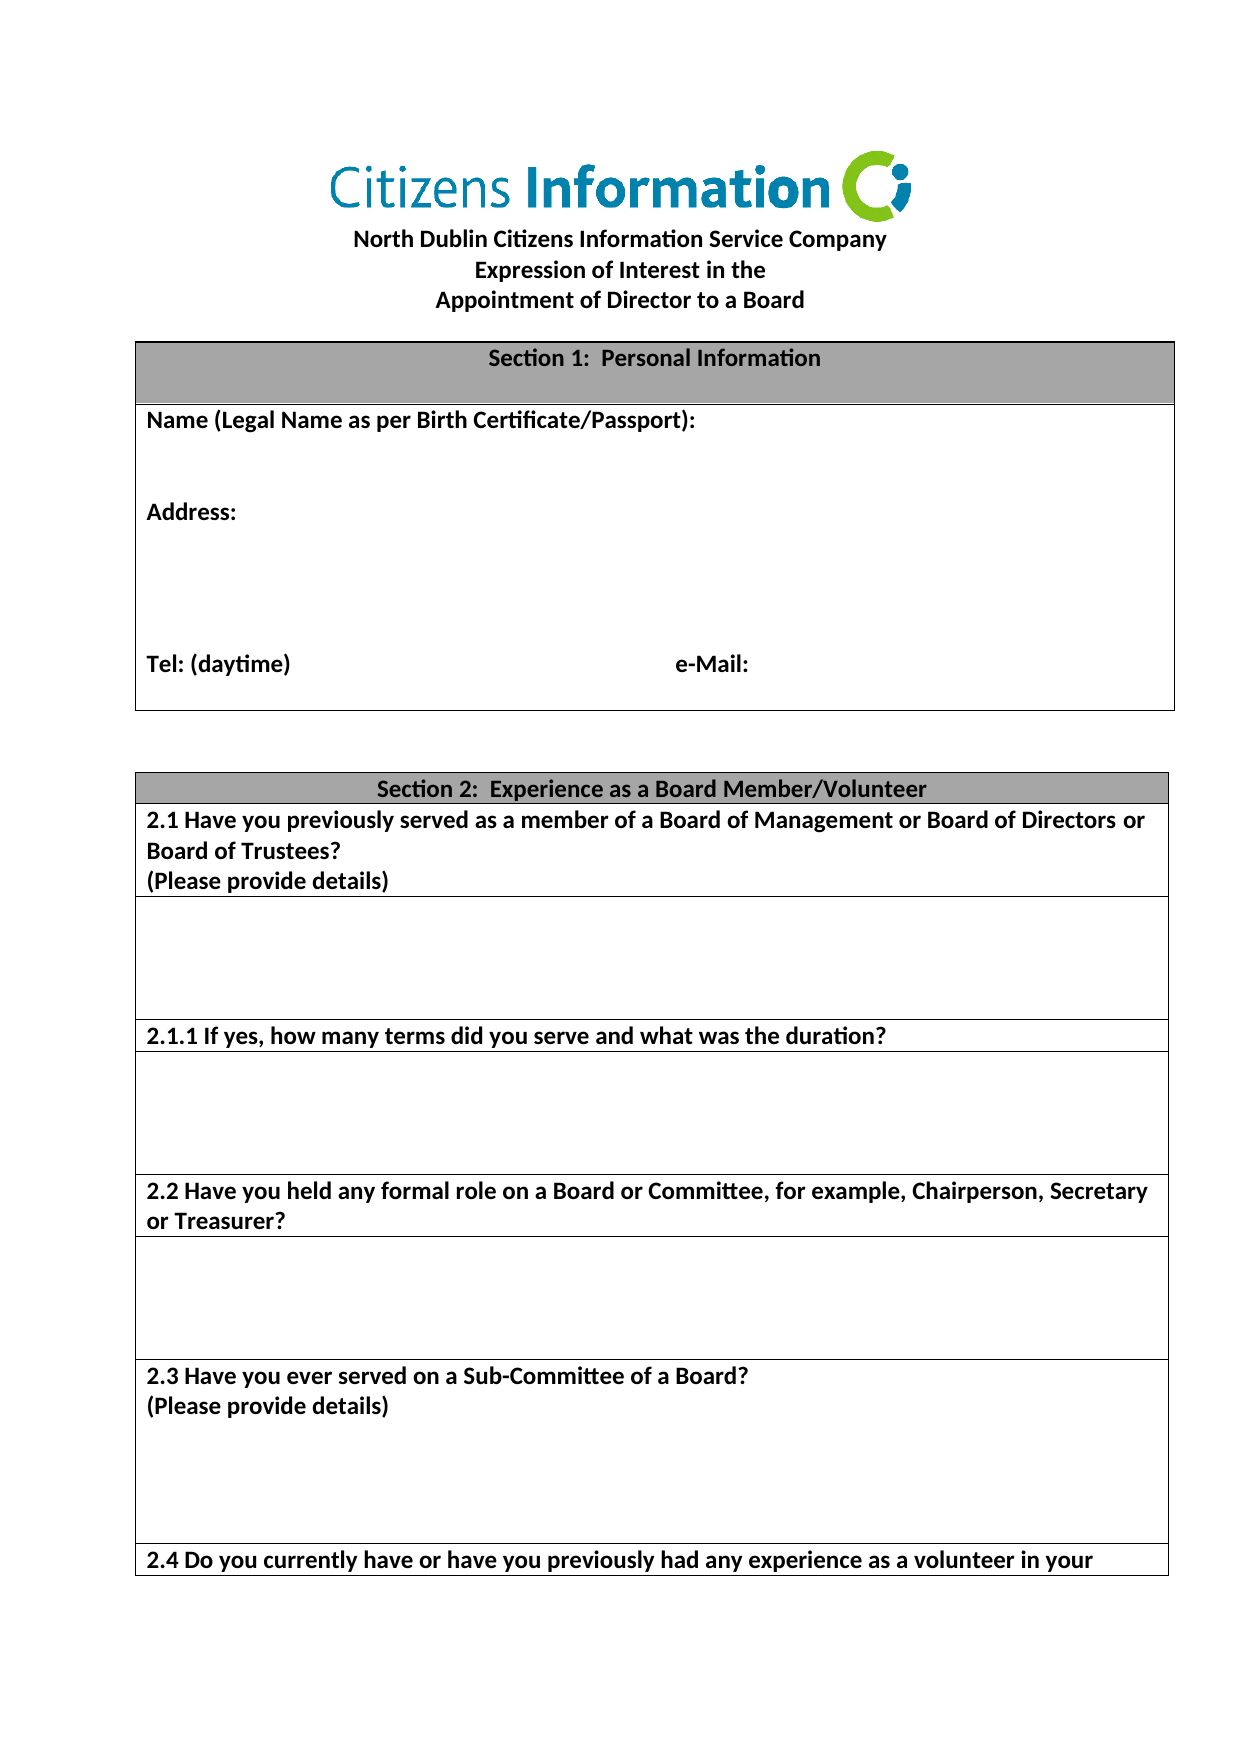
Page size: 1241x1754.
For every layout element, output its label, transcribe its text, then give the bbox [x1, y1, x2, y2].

table_header Section 2: Experience as a Board Member/Volunteer [136, 773, 1168, 803]
table_header Section 1: Personal Information [136, 343, 1174, 403]
table_cell [136, 1052, 1168, 1174]
picture [327, 150, 913, 224]
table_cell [136, 1544, 1168, 1575]
table_cell 2.2 Have you held any formal role on a Board or Committee, for example, Chairperson, Secretary or Treasurer? [136, 1175, 1168, 1236]
table_cell [136, 1237, 1168, 1359]
table_cell [136, 897, 1168, 1019]
table_cell 2.3 Have you ever served on a Sub-Committee of a Board? (Please provide details) [136, 1360, 1168, 1543]
text North Dublin Citizens Information Service Company [150, 223, 1090, 254]
table_cell 2.1.1 If yes, how many terms did you serve and what was the duration? [136, 1020, 1168, 1051]
table_cell 2.1 Have you previously served as a member of a Board of Management or Board of Directors or Board of Trustees? (Please provide details) [136, 804, 1168, 896]
text Appointment of Director to a Board [150, 284, 1090, 315]
text Expression of Interest in the [150, 254, 1090, 284]
table_cell Name (Legal Name as per Birth Certificate/Passport): Address: Tel: (daytime) e-Mail: [136, 405, 1174, 710]
